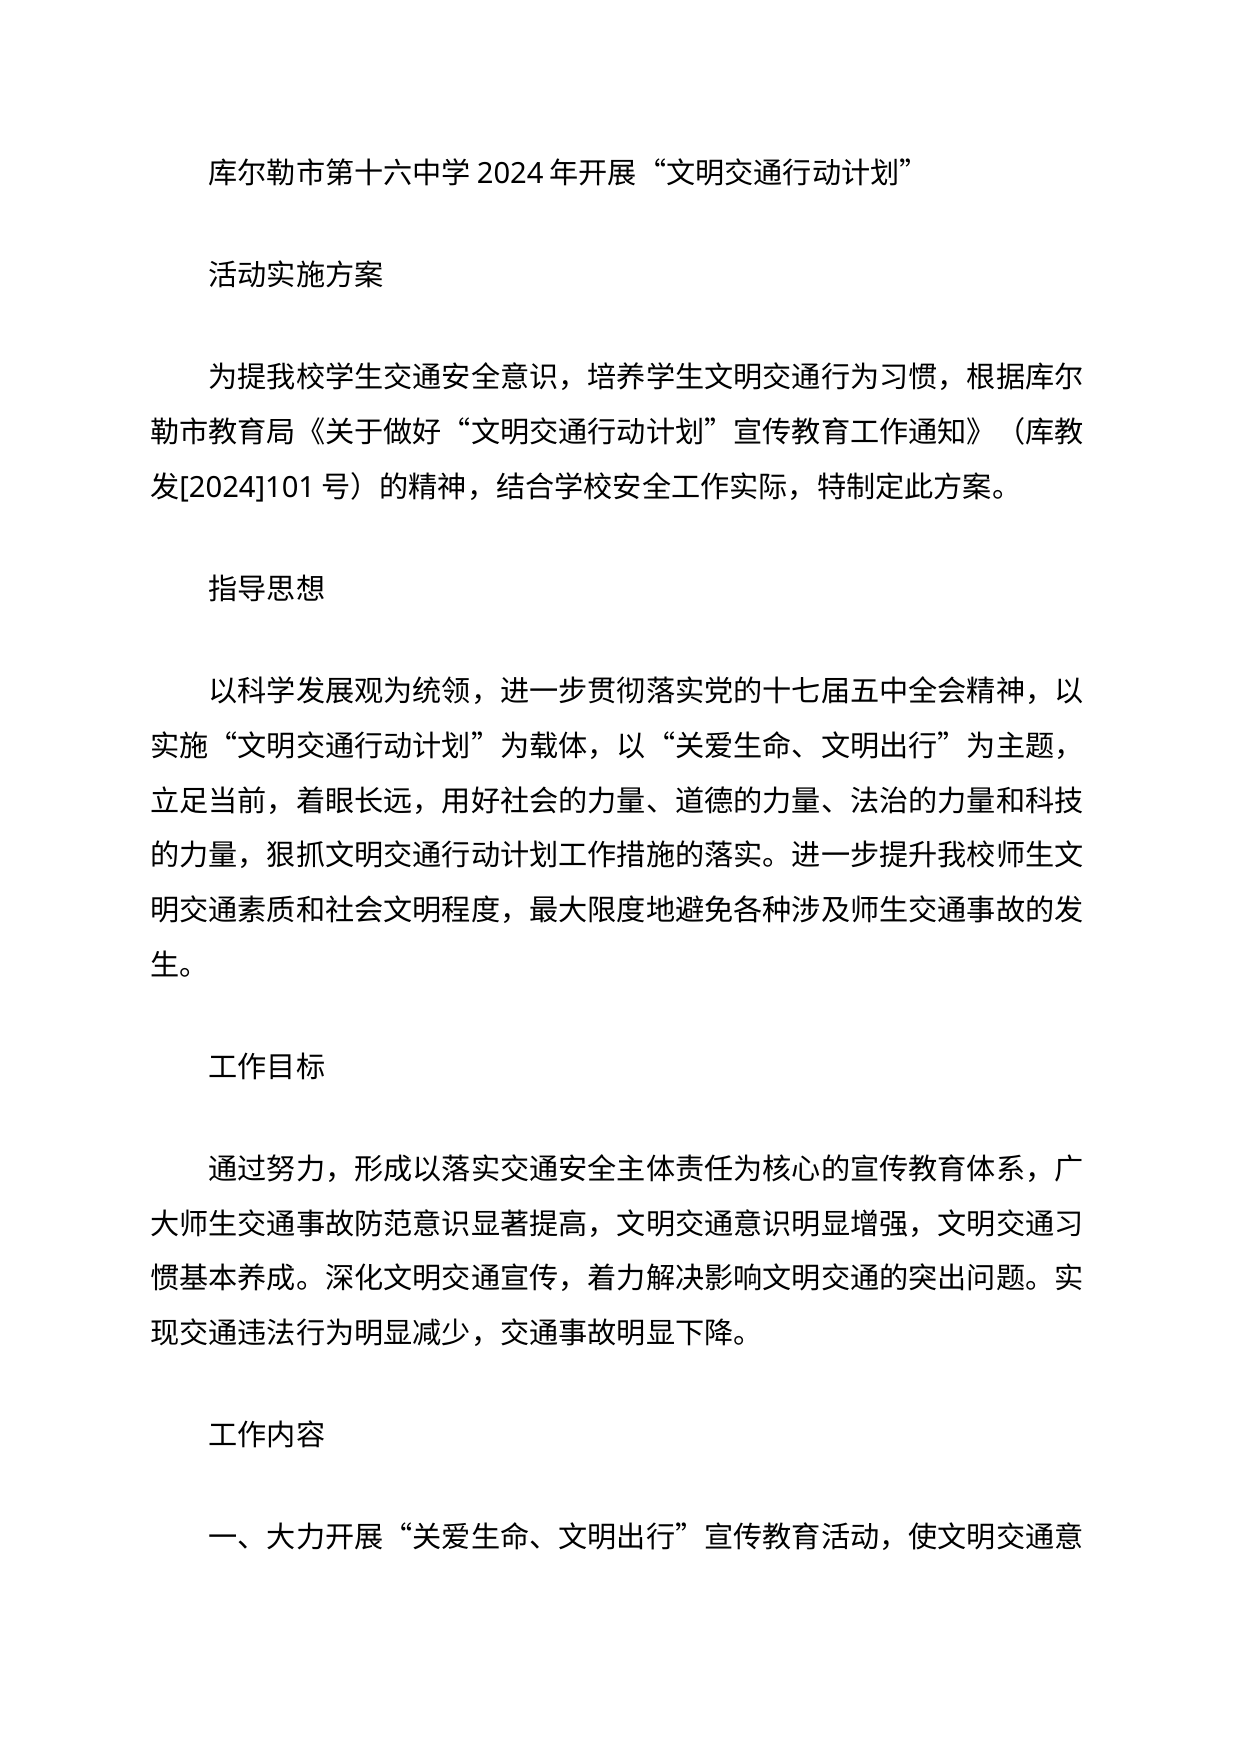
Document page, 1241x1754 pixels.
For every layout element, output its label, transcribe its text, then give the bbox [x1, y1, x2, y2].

text 为提我校学生交通安全意识，培养学生文明交通行为习惯，根据库尔勒市教育局《关于做好“文明交通行动计划”宣传教育工作通知》（库教发[2024]101号）的精神，结合学校安全工作实际，特制定此方案。 [150, 354, 1090, 506]
text 以科学发展观为统领，进一步贯彻落实党的十七届五中全会精神，以实施“文明交通行动计划”为载体，以“关爱生命、文明出行”为主题，立足当前，着眼长远，用好社会的力量、道德的力量、法治的力量和科技的力量，狠抓文明交通行动计划工作措施的落实。进一步提升我校师生文明交通素质和社会文明程度，最大限度地避免各种涉及师生交通事故的发生。 [150, 667, 1090, 984]
text 工作目标 [150, 1043, 1090, 1086]
text 工作内容 [150, 1412, 1090, 1454]
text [150, 1513, 1090, 1556]
text 通过努力，形成以落实交通安全主体责任为核心的宣传教育体系，广大师生交通事故防范意识显著提高，文明交通意识明显增强，文明交通习惯基本养成。深化文明交通宣传，着力解决影响文明交通的突出问题。实现交通违法行为明显减少，交通事故明显下降。 [150, 1145, 1090, 1352]
text 指导思想 [150, 566, 1090, 608]
text 库尔勒市第十六中学2024年开展“文明交通行动计划” [150, 150, 1090, 192]
text 活动实施方案 [150, 252, 1090, 294]
